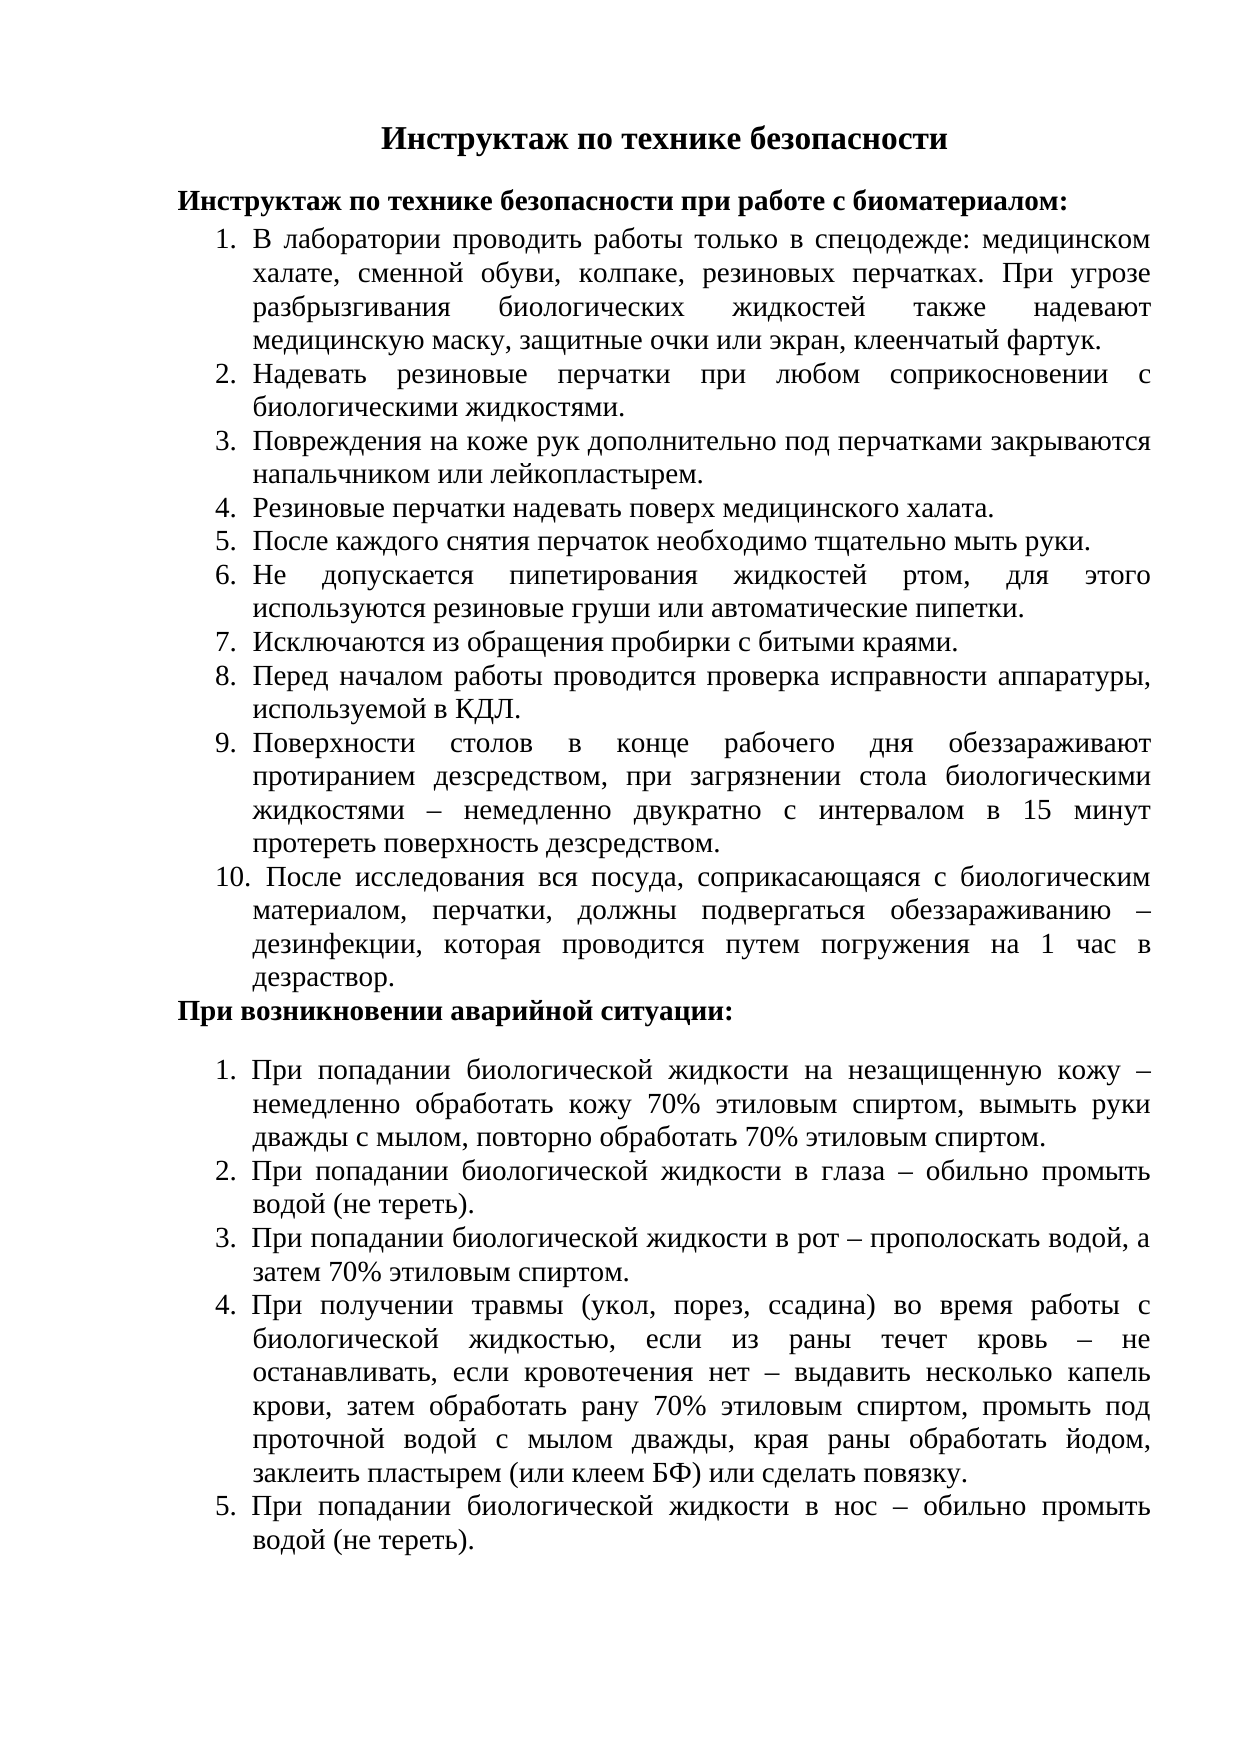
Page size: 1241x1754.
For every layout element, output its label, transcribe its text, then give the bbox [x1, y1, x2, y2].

text Инструктаж по технике безопасности при работе с биоматериалом: [177, 183, 1152, 217]
list При попадании биологической жидкости на незащищенную кожу – немедленно обработать кожу 70% этиловым спиртом, вымыть руки дважды с мылом, повторно обработать 70% этиловым спиртом. [215, 1052, 1152, 1153]
list Не допускается пипетирования жидкостей ртом, для этого используются резиновые груши или автоматические пипетки. [215, 557, 1152, 624]
list Поверхности столов в конце рабочего дня обеззараживают протиранием дезсредством, при загрязнении стола биологическими жидкостями – немедленно двукратно с интервалом в 15 минут протереть поверхность дезсредством. [215, 725, 1152, 859]
list Перед началом работы проводится проверка исправности аппаратуры, используемой в КДЛ. [215, 658, 1152, 725]
list Повреждения на коже рук дополнительно под перчатками закрываются напальчником или лейкопластырем. [215, 423, 1152, 490]
list При попадании биологической жидкости в нос – обильно промыть водой (не тереть). [215, 1488, 1152, 1556]
text При возникновении аварийной ситуации: [177, 993, 1152, 1027]
text Инструктаж по технике безопасности [177, 118, 1152, 156]
list При получении травмы (укол, порез, ссадина) во время работы с биологической жидкостью, если из раны течет кровь – не останавливать, если кровотечения нет – выдавить несколько капель крови, затем обработать рану 70% этиловым спиртом, промыть под проточной водой с мылом дважды, края раны обработать йодом, заклеить пластырем (или клеем БФ) или сделать повязку. [215, 1287, 1152, 1488]
list При попадании биологической жидкости в рот – прополоскать водой, а затем 70% этиловым спиртом. [215, 1220, 1152, 1287]
list Исключаются из обращения пробирки с битыми краями. [215, 624, 1152, 658]
list Надевать резиновые перчатки при любом соприкосновении с биологическими жидкостями. [215, 356, 1152, 423]
list После каждого снятия перчаток необходимо тщательно мыть руки. [215, 523, 1152, 557]
list После исследования вся посуда, соприкасающаяся с биологическим материалом, перчатки, должны подвергаться обеззараживанию – дезинфекции, которая проводится путем погружения на 1 час в дезраствор. [215, 859, 1152, 993]
list Резиновые перчатки надевать поверх медицинского халата. [215, 490, 1152, 523]
list В лаборатории проводить работы только в спецодежде: медицинском халате, сменной обуви, колпаке, резиновых перчатках. При угрозе разбрызгивания биологических жидкостей также надевают медицинскую маску, защитные очки или экран, клеенчатый фартук. [215, 222, 1152, 356]
list При попадании биологической жидкости в глаза – обильно промыть водой (не тереть). [215, 1153, 1152, 1220]
